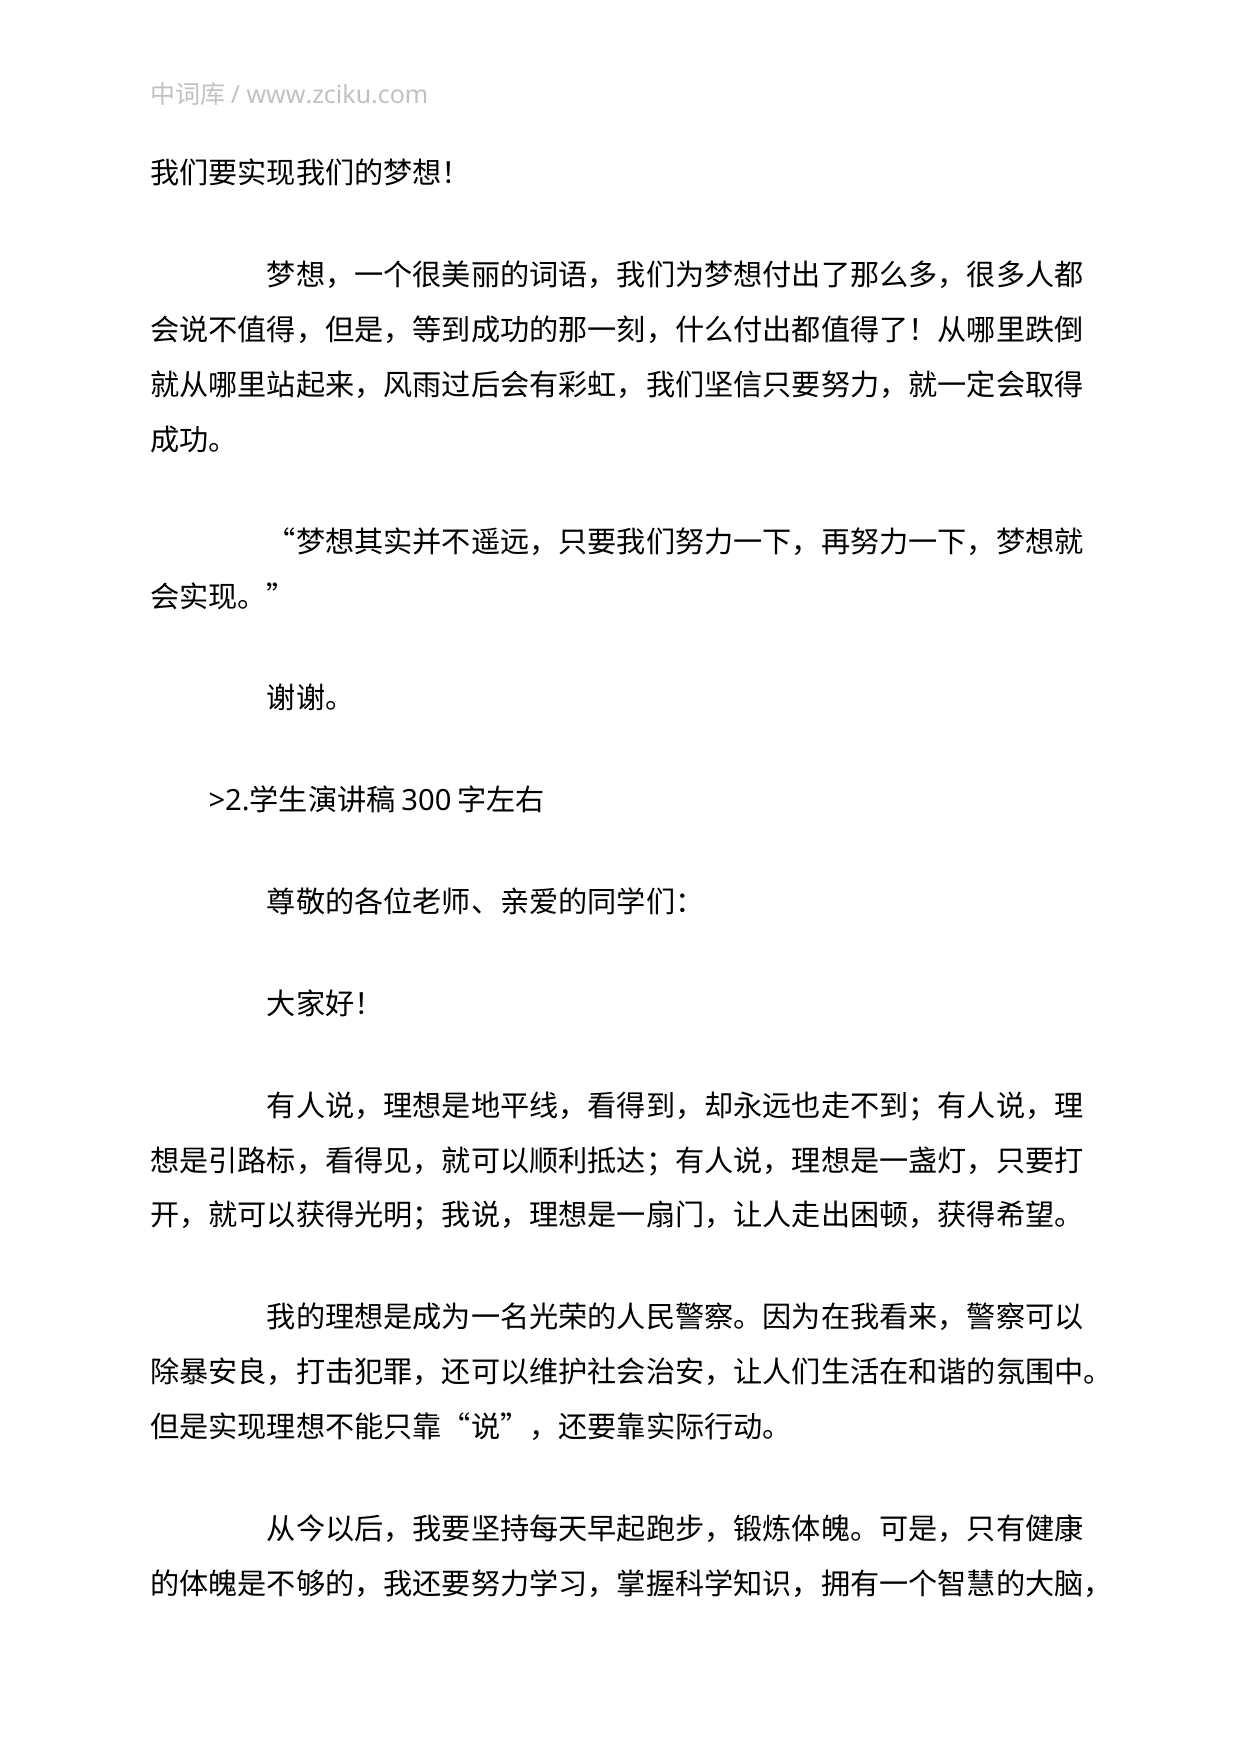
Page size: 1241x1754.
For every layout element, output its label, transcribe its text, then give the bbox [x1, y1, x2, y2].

text 梦想，一个很美丽的词语，我们为梦想付出了那么多，很多人都会说不值得，但是，等到成功的那一刻，什么付出都值得了！从哪里跌倒就从哪里站起来，风雨过后会有彩虹，我们坚信只要努力，就一定会取得成功。 [150, 252, 1090, 459]
text >2.学生演讲稿300字左右 [150, 777, 1090, 819]
text 尊敬的各位老师、亲爱的同学们： [150, 879, 1090, 921]
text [150, 150, 1090, 192]
text 有人说，理想是地平线，看得到，却永远也走不到；有人说，理想是引路标，看得见，就可以顺利抵达；有人说，理想是一盏灯，只要打开，就可以获得光明；我说，理想是一扇门，让人走出困顿，获得希望。 [150, 1082, 1090, 1234]
text 谢谢。 [150, 675, 1090, 717]
text “梦想其实并不遥远，只要我们努力一下，再努力一下，梦想就会实现。” [150, 518, 1090, 615]
text 我的理想是成为一名光荣的人民警察。因为在我看来，警察可以除暴安良，打击犯罪，还可以维护社会治安，让人们生活在和谐的氛围中。但是实现理想不能只靠“说”，还要靠实际行动。 [150, 1294, 1090, 1446]
text 大家好！ [150, 980, 1090, 1023]
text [150, 1505, 1090, 1602]
